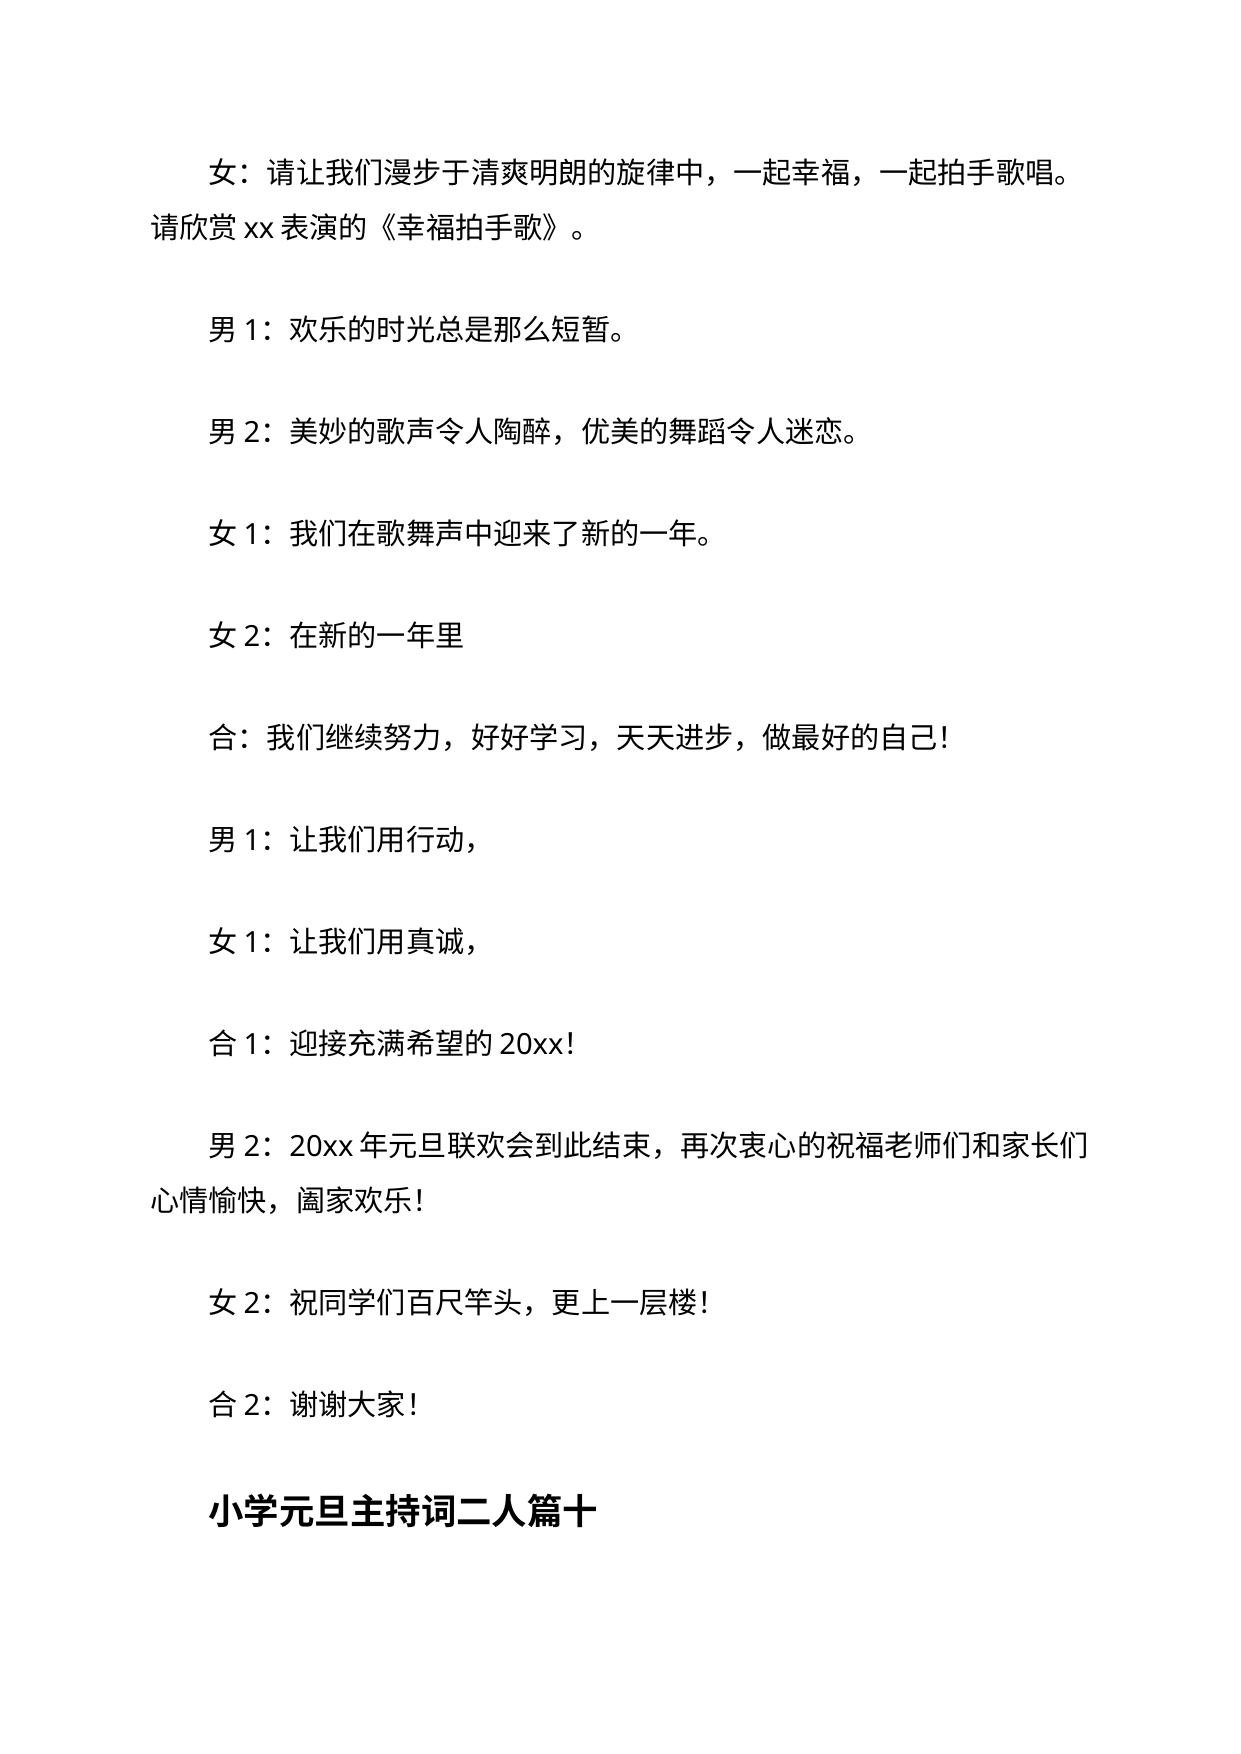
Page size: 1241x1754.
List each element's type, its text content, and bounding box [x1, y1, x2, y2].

text 合2：谢谢大家！ [150, 1381, 1090, 1424]
text 男2：20xx年元旦联欢会到此结束，再次衷心的祝福老师们和家长们心情愉快，阖家欢乐！ [150, 1122, 1090, 1220]
text 男1：让我们用行动， [150, 817, 1090, 859]
text 合：我们继续努力，好好学习，天天进步，做最好的自己！ [150, 715, 1090, 757]
text 女2：祝同学们百尺竿头，更上一层楼！ [150, 1279, 1090, 1322]
text 女2：在新的一年里 [150, 613, 1090, 655]
text 男1：欢乐的时光总是那么短暂。 [150, 307, 1090, 349]
text 小学元旦主持词二人篇十 [150, 1483, 1090, 1534]
text 女：请让我们漫步于清爽明朗的旋律中，一起幸福，一起拍手歌唱。请欣赏xx表演的《幸福拍手歌》。 [150, 150, 1090, 247]
text 女1：让我们用真诚， [150, 918, 1090, 961]
text 男2：美妙的歌声令人陶醉，优美的舞蹈令人迷恋。 [150, 409, 1090, 451]
text 女1：我们在歌舞声中迎来了新的一年。 [150, 511, 1090, 553]
text 合1：迎接充满希望的20xx！ [150, 1021, 1090, 1063]
